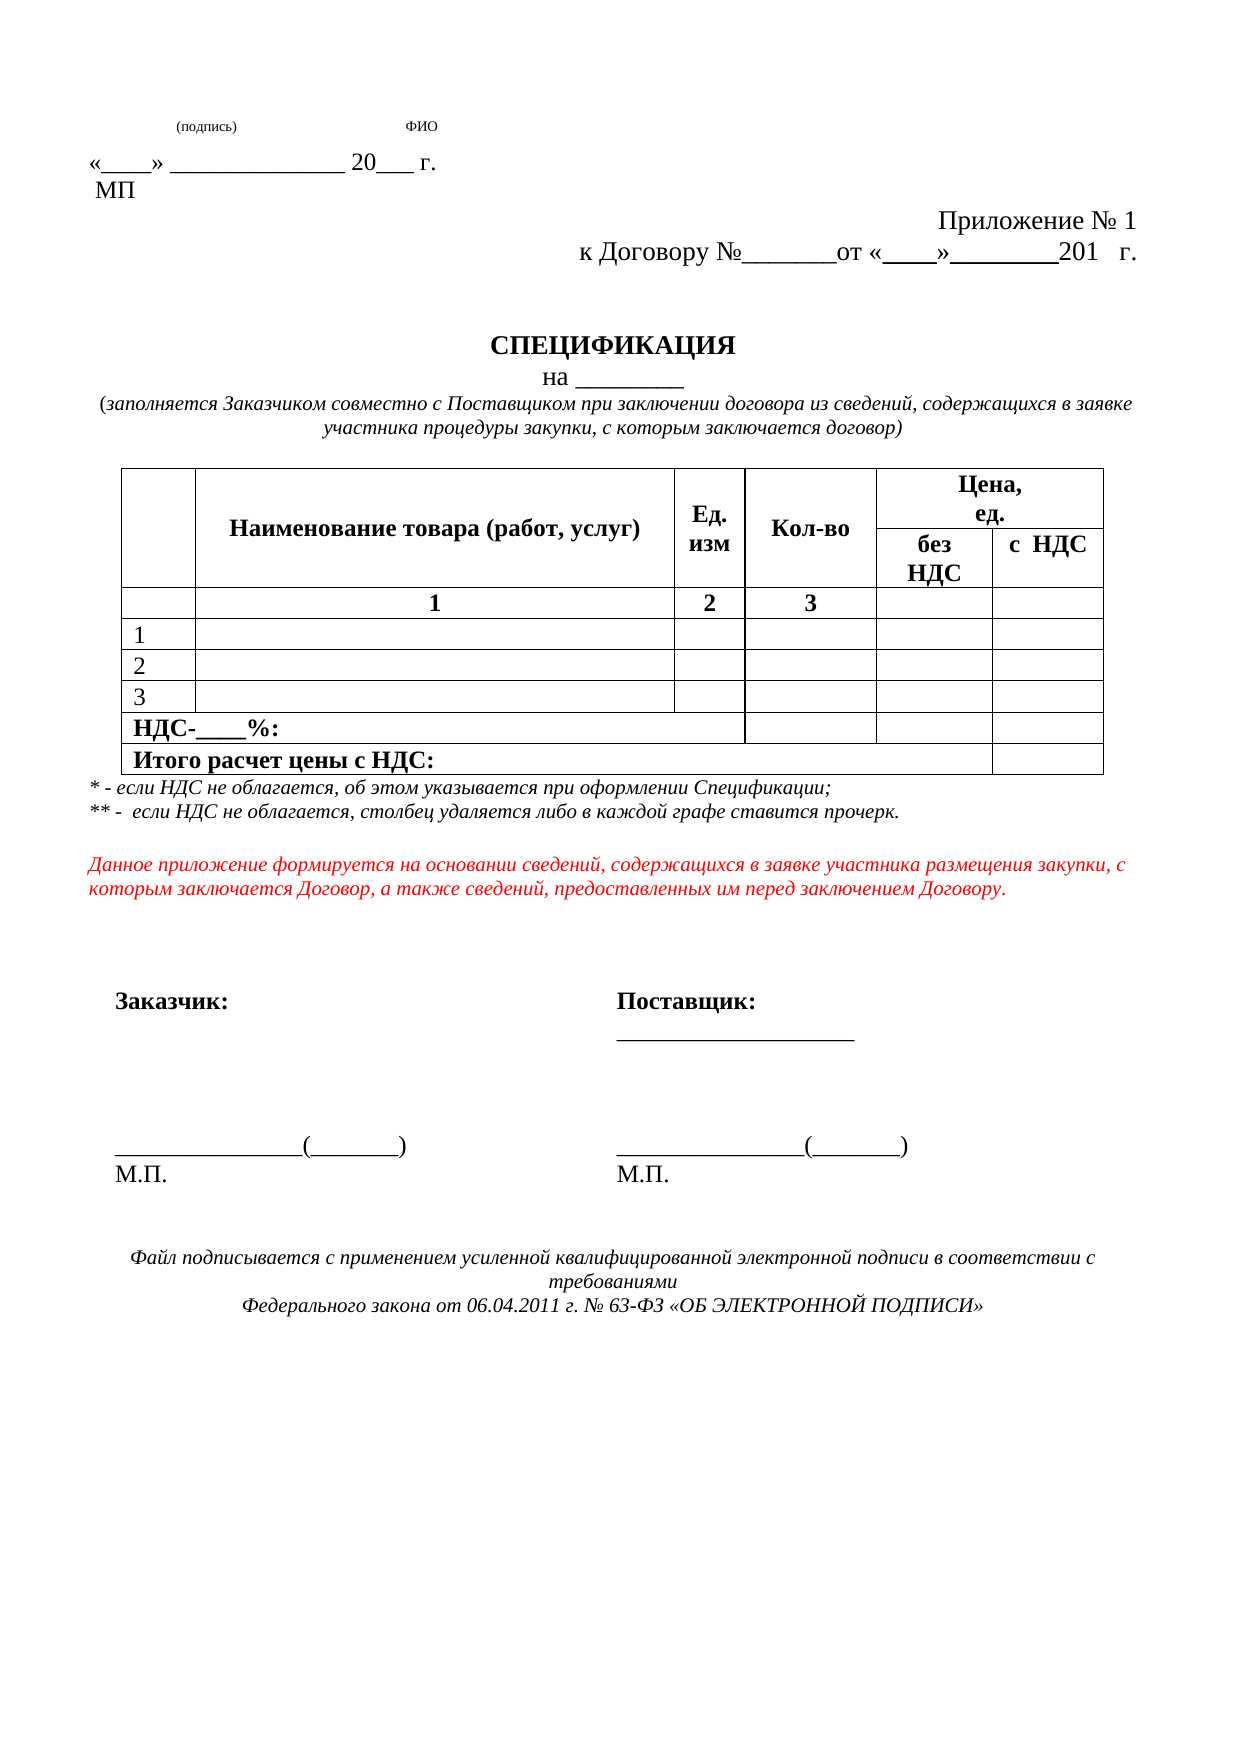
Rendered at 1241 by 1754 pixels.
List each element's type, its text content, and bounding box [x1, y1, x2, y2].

table_header Заказчик: [104, 958, 605, 1101]
table_cell [993, 650, 1103, 680]
table_cell _______________(_______) М.П. [104, 1101, 605, 1188]
table_cell [675, 681, 744, 712]
table_cell НДС-____%: [122, 713, 744, 743]
table_cell [675, 619, 744, 649]
text СПЕЦИФИКАЦИЯ [89, 329, 1137, 360]
table_cell [993, 619, 1103, 649]
table_cell 2 [122, 650, 195, 680]
table_cell [877, 713, 992, 743]
table_header Ед. изм [675, 469, 744, 587]
table_cell 1 [196, 588, 674, 618]
table_cell [746, 713, 876, 743]
text Приложение № 1 [89, 204, 1137, 236]
text на ________ [89, 360, 1137, 391]
table_header Кол-во [746, 469, 876, 587]
table_cell Итого расчет цены с НДС: [122, 744, 992, 774]
text * - если НДС не облагается, об этом указывается при оформлении Спецификации; [89, 775, 1137, 799]
text ** - если НДС не облагается, столбец удаляется либо в каждой графе ставится прочерк. [89, 799, 1137, 823]
table_cell [196, 681, 674, 712]
table_cell 3 [122, 681, 195, 712]
table_cell [196, 619, 674, 649]
table_cell [877, 681, 992, 712]
table_cell [993, 681, 1103, 712]
text (подпись) ФИО [89, 118, 1137, 147]
table_header Цена, ед. [877, 469, 1103, 528]
table_cell [993, 713, 1103, 743]
text Данное приложение формируется на основании сведений, содержащихся в заявке участника размещения закупки, с которым заключается Договор, а также сведений, предоставленных им перед заключением Договору. [89, 852, 1137, 900]
table_cell [746, 650, 876, 680]
table_cell [877, 588, 992, 618]
text (заполняется Заказчиком совместно с Поставщиком при заключении договора из сведений, содержащихся в заявке участника процедуры закупки, с которым заключается договор) [89, 391, 1137, 439]
table_cell 2 [675, 588, 744, 618]
table_cell [746, 619, 876, 649]
table_cell [993, 744, 1103, 774]
table_cell с НДС [993, 529, 1103, 587]
text к Договору №_______от «____»________201 г. [89, 236, 1137, 267]
table_cell без НДС [877, 529, 992, 587]
table_cell 1 [122, 619, 195, 649]
table_cell _______________(_______) М.П. [605, 1101, 1053, 1188]
text Файл подписывается с применением усиленной квалифицированной электронной подписи в соответствии с требованиями [89, 1245, 1137, 1293]
text «____» ______________ 20___ г. [89, 147, 1137, 176]
table_cell [993, 588, 1103, 618]
table_cell [746, 681, 876, 712]
table_cell 3 [746, 588, 876, 618]
table_header [122, 469, 195, 587]
table_cell [877, 650, 992, 680]
text Федерального закона от 06.04.2011 г. № 63-ФЗ «ОБ ЭЛЕКТРОННОЙ ПОДПИСИ» [89, 1293, 1137, 1317]
table_cell [196, 650, 674, 680]
table_cell [877, 619, 992, 649]
table_header Наименование товара (работ, услуг) [196, 469, 674, 587]
text МП [89, 176, 1137, 204]
table_cell [122, 588, 195, 618]
table_header Поставщик: ___________________ [605, 958, 1054, 1101]
table_cell [675, 650, 744, 680]
